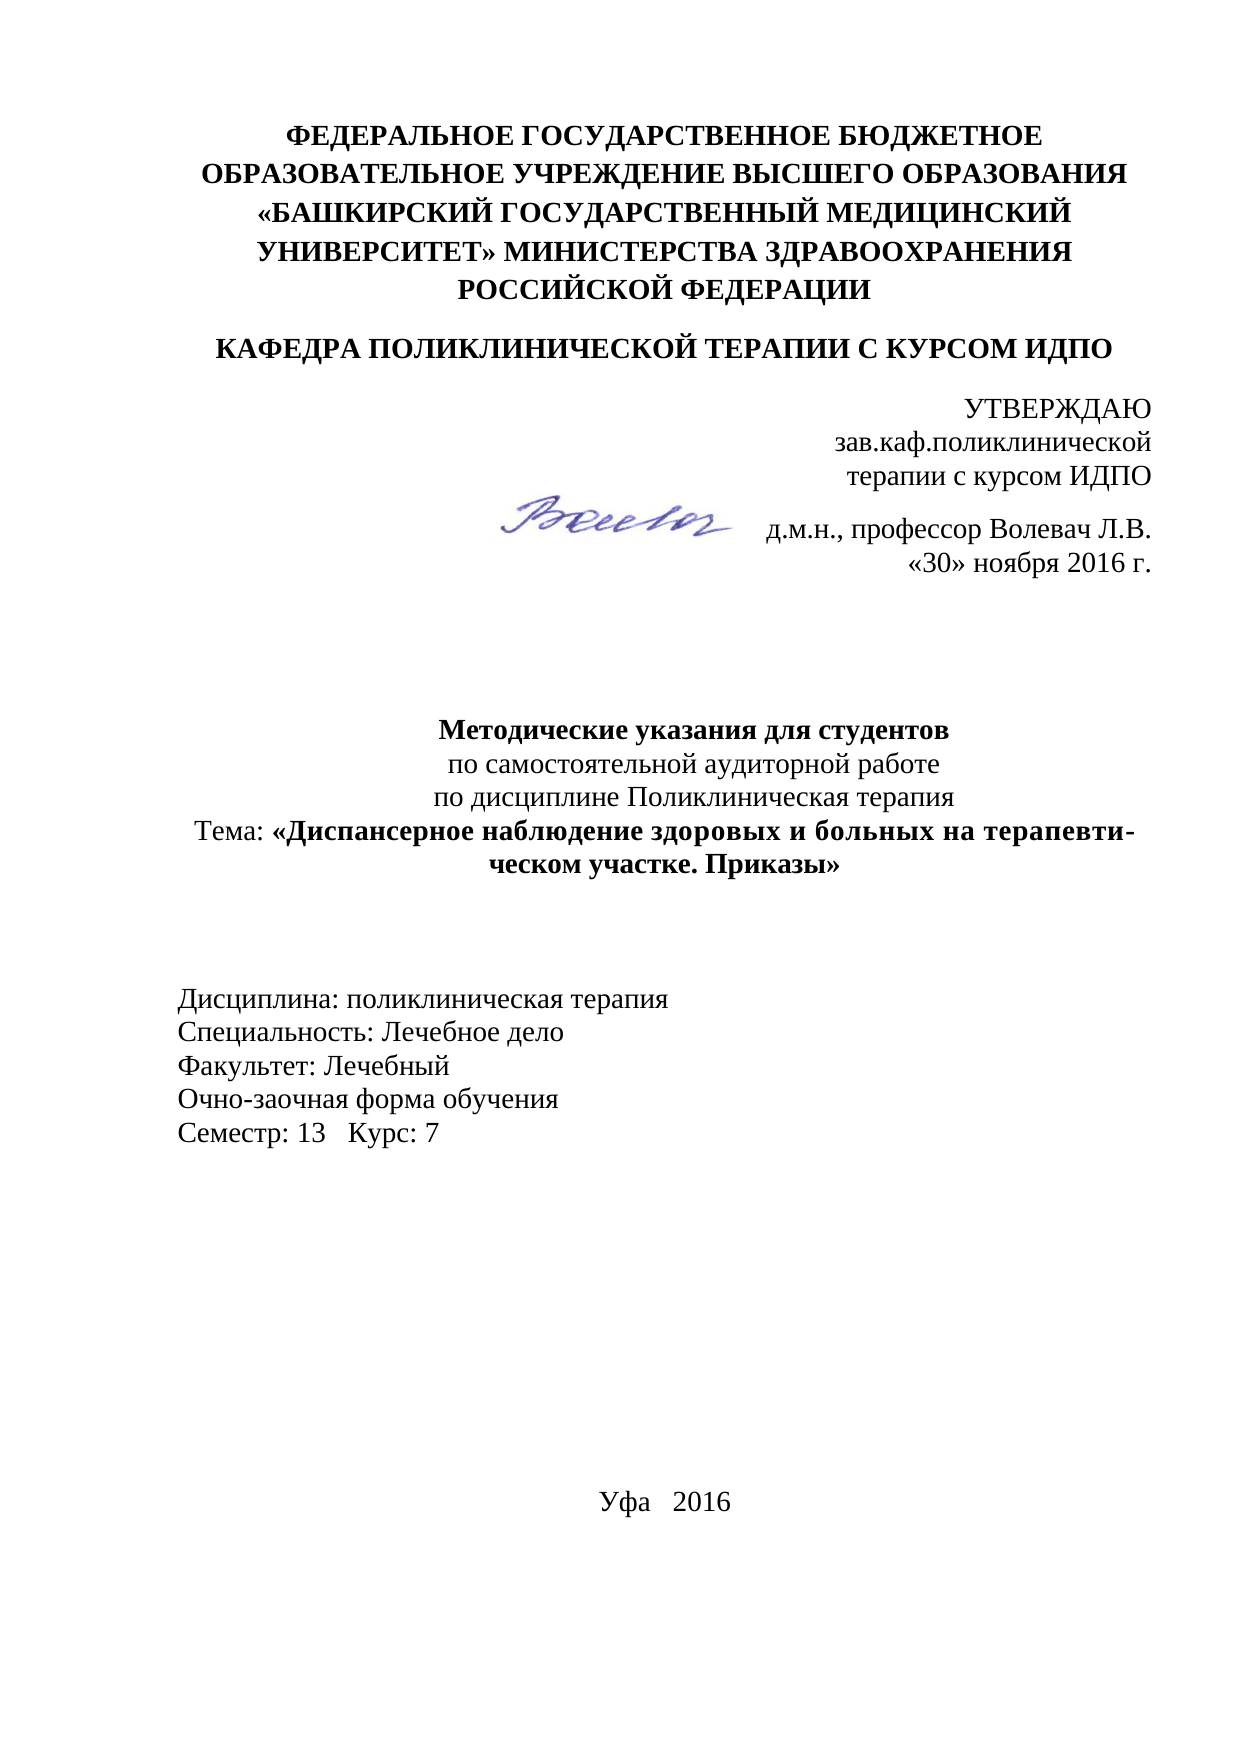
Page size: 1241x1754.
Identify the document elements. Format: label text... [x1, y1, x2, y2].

text д.м.н., профессор Волевач Л.В. [177, 492, 1152, 545]
picture [485, 491, 738, 539]
text Федеральное Государственное БЮДЖЕТНОЕ образовательное учреждение высшего образования «Башкирский государственный медицинский университет» МинистерствА здравоохранениЯ РОССИЙСКОЙ ФЕДЕРАЦИИ [177, 118, 1152, 306]
text Кафедра поликлинической терапии с курсом идпо [177, 332, 1152, 365]
text Дисциплина: поликлиническая терапия [177, 981, 1152, 1014]
text Специальность: Лечебное дело [177, 1014, 1152, 1048]
text Факультет: Лечебный [177, 1048, 1152, 1081]
text «30» ноября 2016 г. [177, 545, 1152, 578]
text Очно-заочная форма обучения [177, 1081, 1152, 1115]
text по самостоятельной аудиторной работе [162, 746, 1152, 779]
text Тема: «Диспансерное наблюдение здоровых и больных на терапевтическом участке. Приказы» [177, 813, 1152, 880]
text Семестр: 13 Курс: 7 [177, 1115, 1152, 1148]
text по дисциплине Поликлиническая терапия [162, 779, 1152, 813]
text терапии с курсом ИДПО [177, 458, 1152, 492]
text УТВЕРЖДАЮ [177, 391, 1152, 424]
text Методические указания для студентов [162, 712, 1152, 746]
text зав.каф.поликлинической [177, 424, 1152, 458]
text Уфа 2016 [177, 1484, 1152, 1517]
